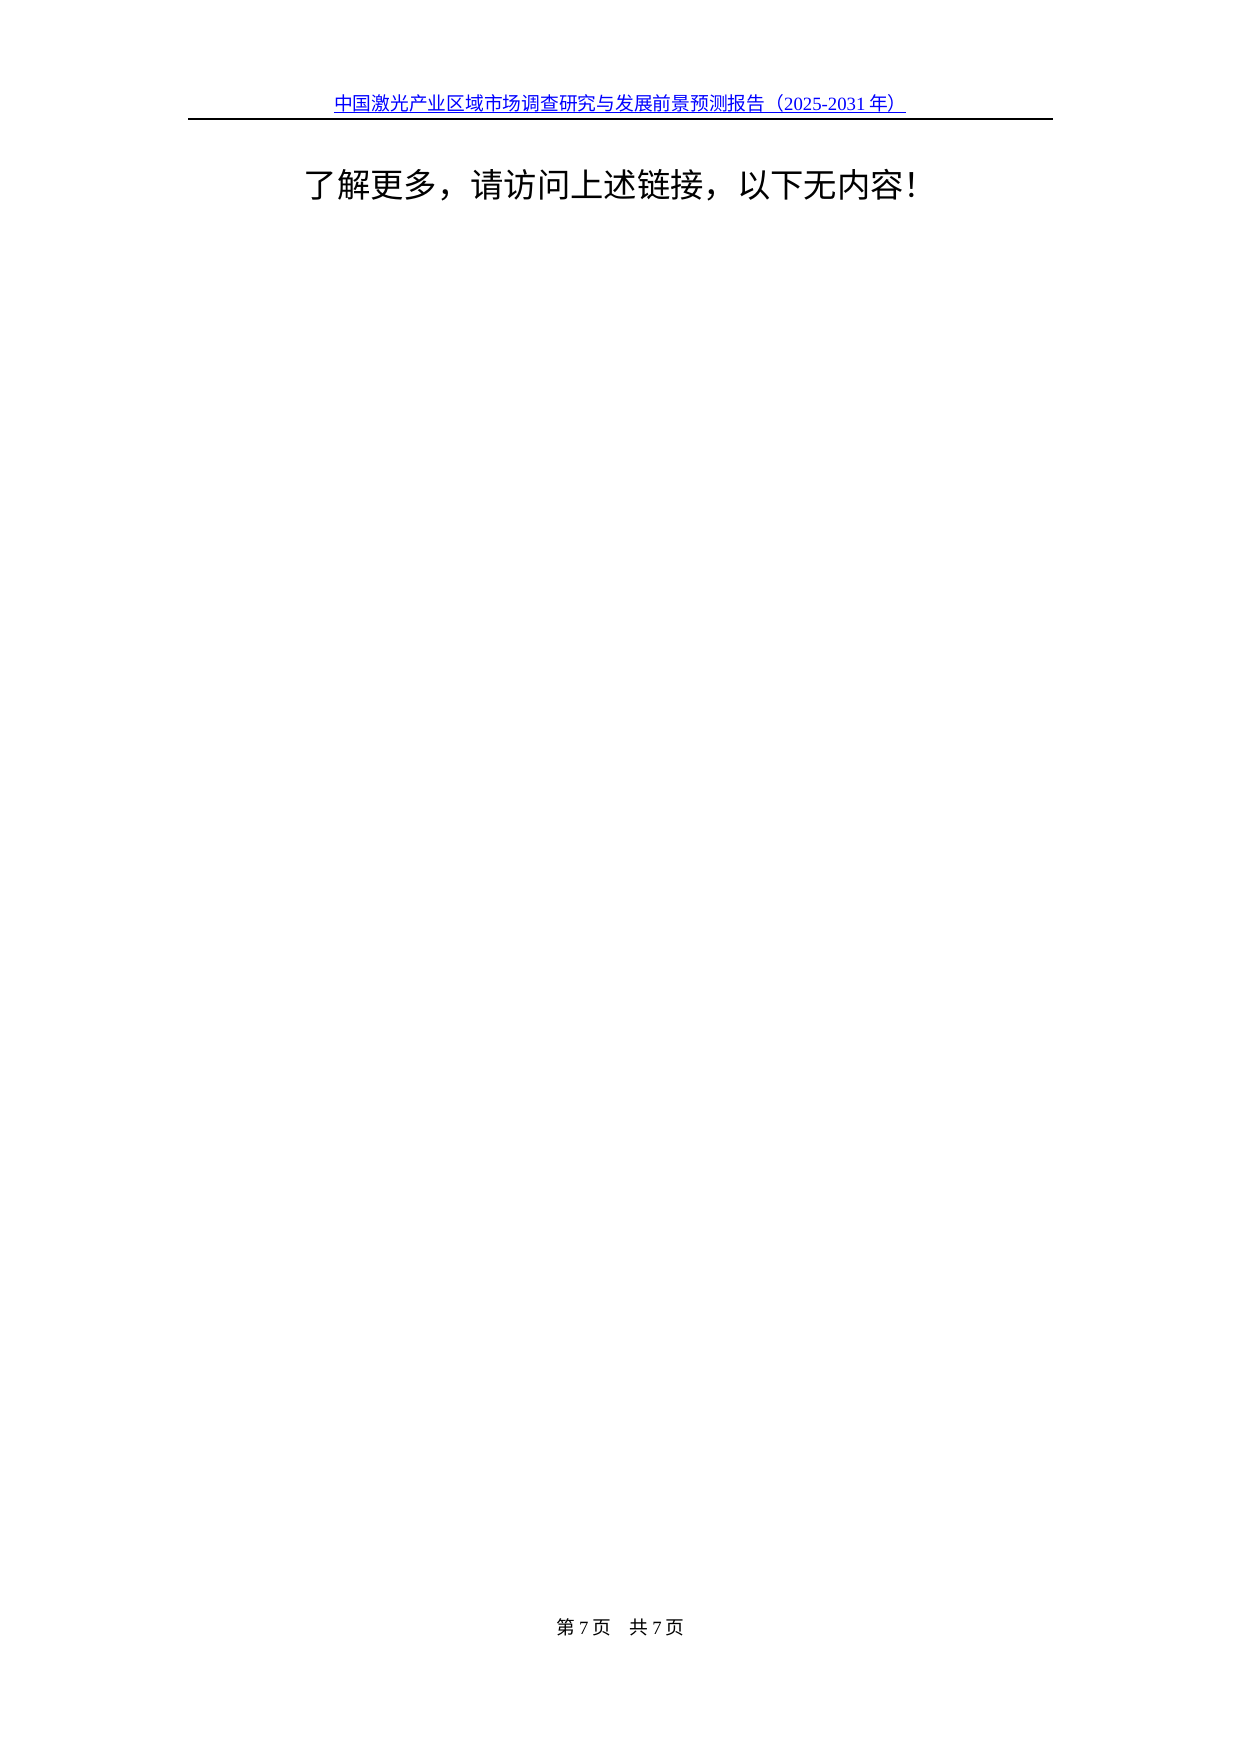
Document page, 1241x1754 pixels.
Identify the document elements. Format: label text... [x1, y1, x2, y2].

title 了解更多，请访问上述链接，以下无内容！ [187, 150, 1053, 215]
